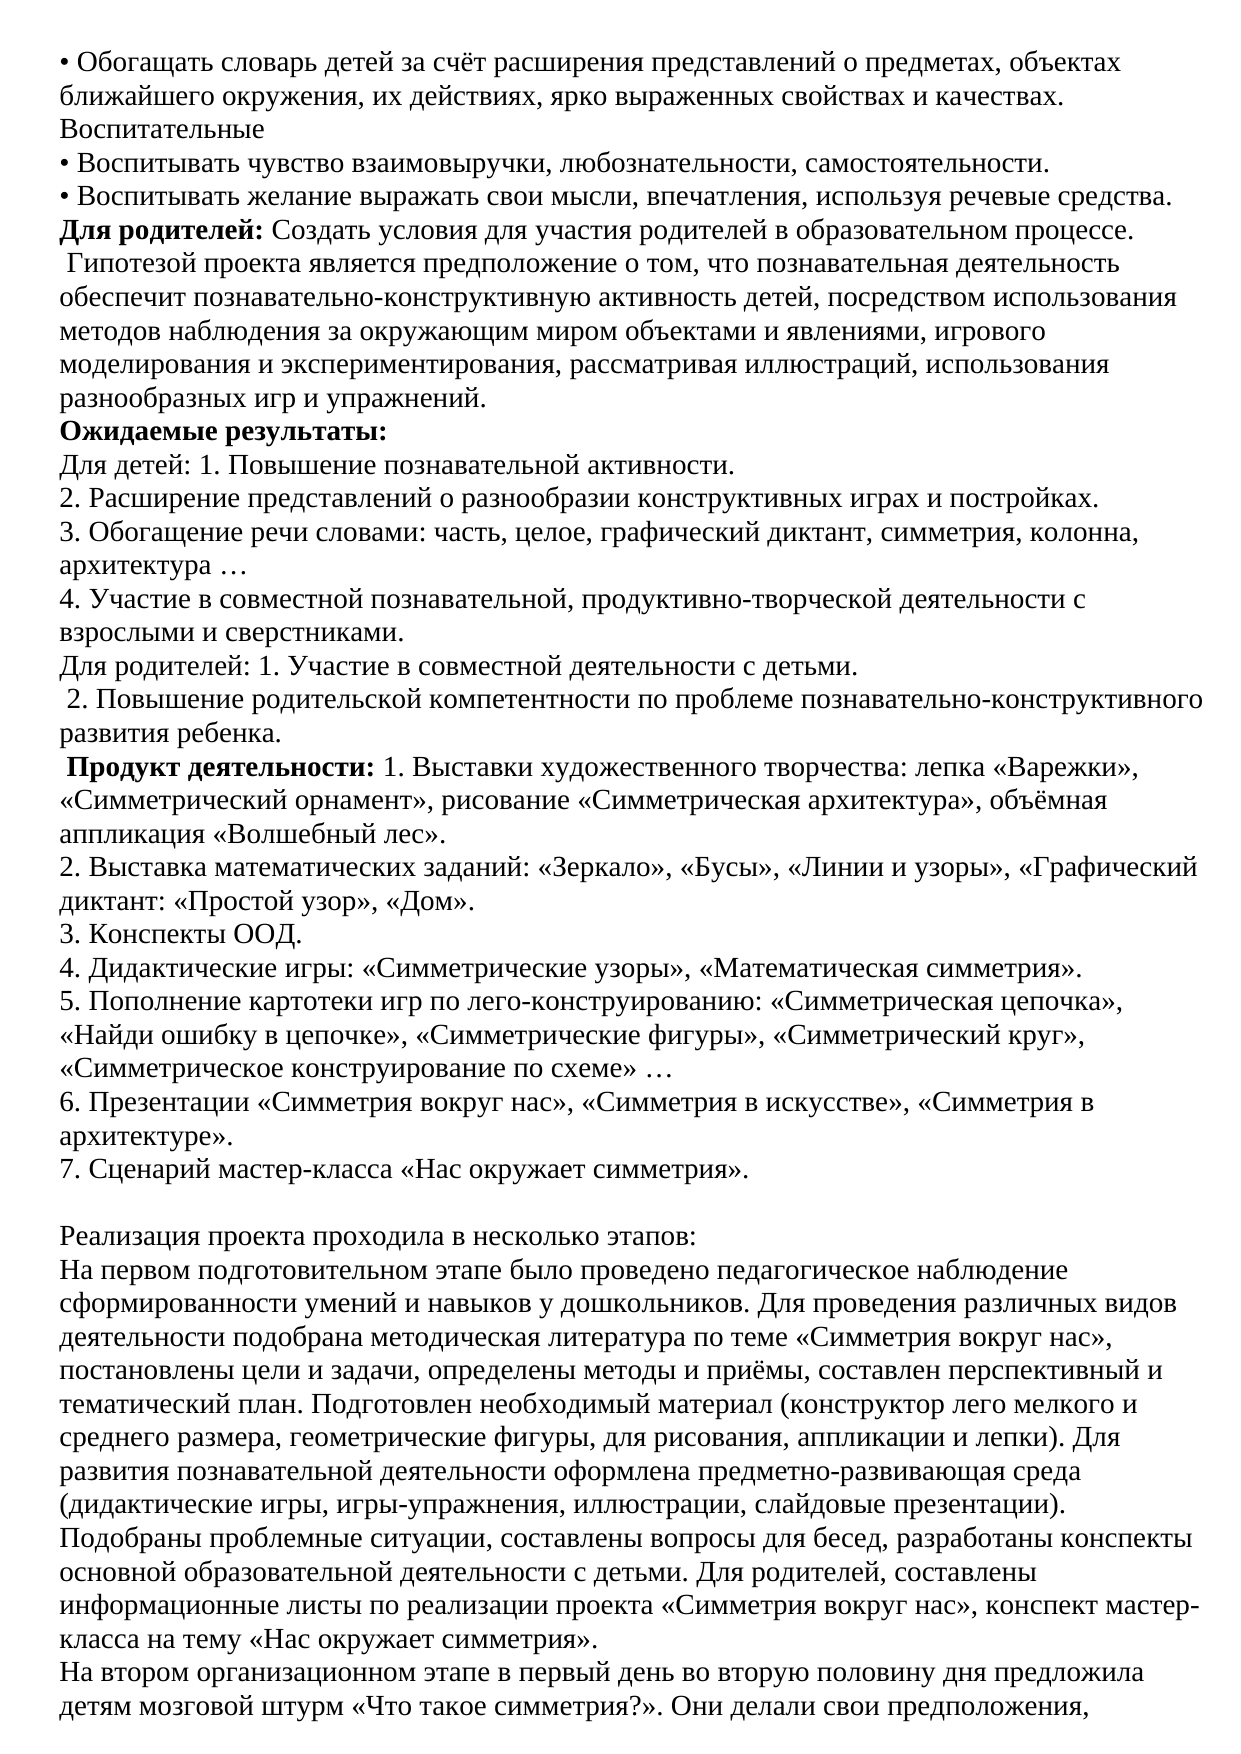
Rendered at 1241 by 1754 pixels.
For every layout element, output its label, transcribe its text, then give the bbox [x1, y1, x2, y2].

text 4. Участие в совместной познавательной, продуктивно-творческой деятельности с взрослыми и сверстниками. [59, 581, 1211, 648]
text • Воспитывать чувство взаимовыручки, любознательности, самостоятельности. [59, 145, 1211, 178]
text Для детей: 1. Повышение познавательной активности. [59, 447, 1211, 480]
text 6. Презентации «Симметрия вокруг нас», «Симметрия в искусстве», «Симметрия в архитектуре». [59, 1084, 1211, 1151]
text Для родителей: Создать условия для участия родителей в образовательном процессе. [59, 212, 1211, 246]
text Реализация проекта проходила в несколько этапов: [59, 1218, 1211, 1252]
text 4. Дидактические игры: «Симметрические узоры», «Математическая симметрия». [59, 950, 1211, 983]
text • Воспитывать желание выражать свои мысли, впечатления, используя речевые средства. [59, 178, 1211, 212]
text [59, 1654, 1211, 1721]
text 3. Обогащение речи словами: часть, целое, графический диктант, симметрия, колонна, архитектура … [59, 514, 1211, 581]
text Гипотезой проекта является предположение о том, что познавательная деятельность обеспечит познавательно-конструктивную активность детей, посредством использования методов наблюдения за окружающим миром объектами и явлениями, игрового моделирования и экспериментирования, рассматривая иллюстраций, использования разнообразных игр и упражнений. [59, 246, 1211, 413]
text 2. Повышение родительской компетентности по проблеме познавательно-конструктивного развития ребенка. [59, 682, 1211, 749]
text Ожидаемые результаты: [59, 413, 1211, 447]
text 7. Сценарий мастер-класса «Нас окружает симметрия». [59, 1151, 1211, 1185]
text • Обогащать словарь детей за счёт расширения представлений о предметах, объектах ближайшего окружения, их действиях, ярко выраженных свойствах и качествах. Воспитательные [59, 44, 1211, 145]
text 2. Расширение представлений о разнообразии конструктивных играх и постройках. [59, 480, 1211, 514]
text 2. Выставка математических заданий: «Зеркало», «Бусы», «Линии и узоры», «Графический диктант: «Простой узор», «Дом». [59, 849, 1211, 916]
text Для родителей: 1. Участие в совместной деятельности с детьми. [59, 648, 1211, 682]
text 5. Пополнение картотеки игр по лего-конструированию: «Симметрическая цепочка», «Найди ошибку в цепочке», «Симметрические фигуры», «Симметрический круг», «Симметрическое конструирование по схеме» … [59, 983, 1211, 1084]
text Продукт деятельности: 1. Выставки художественного творчества: лепка «Варежки», «Симметрический орнамент», рисование «Симметрическая архитектура», объёмная аппликация «Волшебный лес». [59, 749, 1211, 849]
text На первом подготовительном этапе было проведено педагогическое наблюдение сформированности умений и навыков у дошкольников. Для проведения различных видов деятельности подобрана методическая литература по теме «Симметрия вокруг нас», постановлены цели и задачи, определены методы и приёмы, составлен перспективный и тематический план. Подготовлен необходимый материал (конструктор лего мелкого и среднего размера, геометрические фигуры, для рисования, аппликации и лепки). Для развития познавательной деятельности оформлена предметно-развивающая среда (дидактические игры, игры-упражнения, иллюстрации, слайдовые презентации). Подобраны проблемные ситуации, составлены вопросы для бесед, разработаны конспекты основной образовательной деятельности с детьми. Для родителей, составлены информационные листы по реализации проекта «Симметрия вокруг нас», конспект мастер-класса на тему «Нас окружает симметрия». [59, 1252, 1211, 1654]
text 3. Конспекты ООД. [59, 916, 1211, 950]
